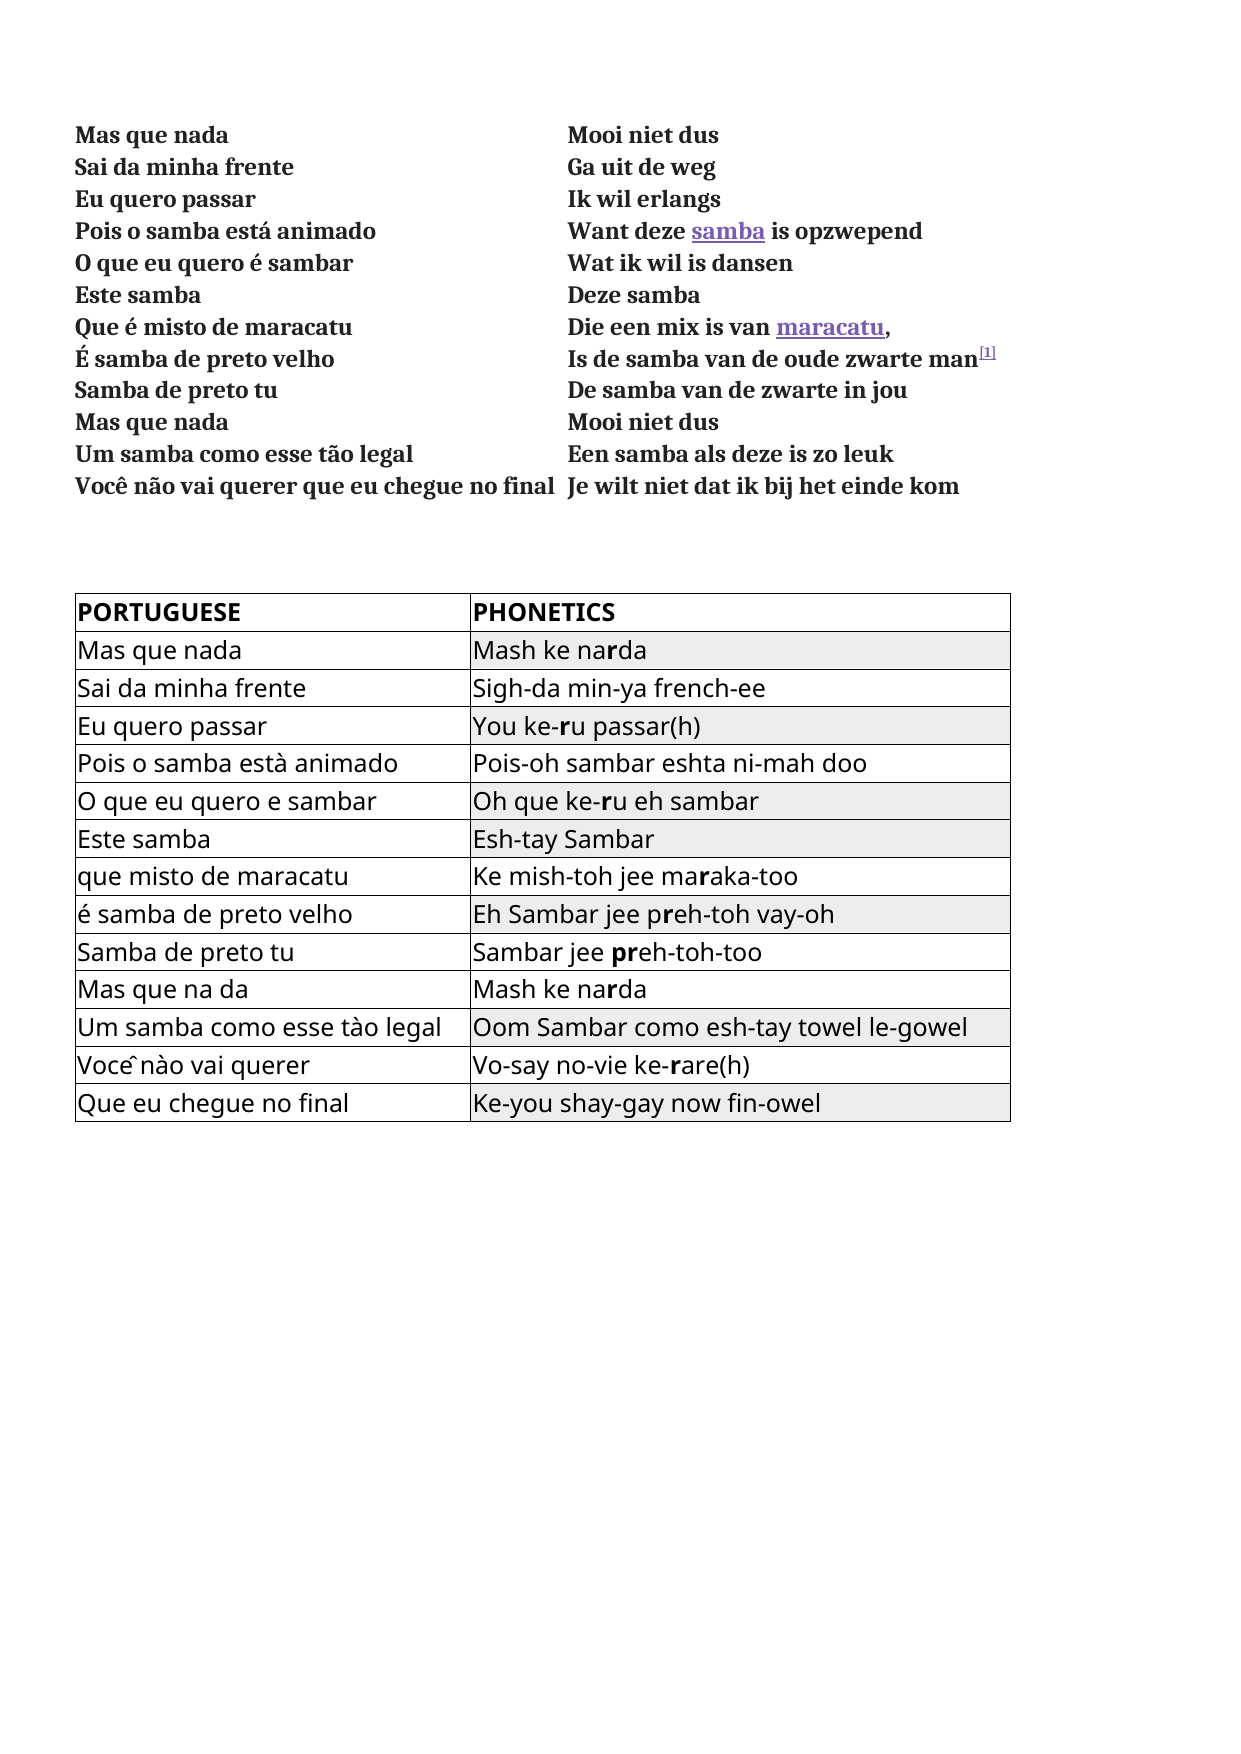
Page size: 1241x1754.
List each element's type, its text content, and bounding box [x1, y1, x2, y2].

table_cell Você nào vai querer [76, 1047, 470, 1083]
table_cell Que eu chegue no final [76, 1084, 470, 1121]
table_cell Sambar jee preh-toh-too [471, 934, 1010, 970]
table_cell Eh Sambar jee preh-toh vay-oh [471, 896, 1010, 932]
table_cell Deze samba [566, 279, 1011, 311]
table_cell Ke-you shay-gay now fin-owel [471, 1084, 1010, 1121]
table_cell Sigh-da min-ya french-ee [471, 670, 1010, 706]
table_cell Ik wil erlangs [566, 184, 1011, 215]
table_cell Sai da minha frente [76, 670, 470, 706]
table_cell Eu quero passar [74, 184, 566, 215]
table_cell é samba de preto velho [76, 896, 470, 932]
table_cell Eu quero passar [76, 707, 470, 744]
table_cell De samba van de zwarte in jou [566, 375, 1011, 407]
table_cell Ga uit de weg [566, 152, 1011, 183]
table_cell Um samba como esse tão legal [74, 439, 566, 470]
table_cell Este samba [76, 820, 470, 857]
table_header Mas que nada [74, 120, 566, 152]
table_cell Pois o samba está animado [74, 215, 566, 247]
table_cell que misto de maracatu [76, 858, 470, 895]
table_cell Esh-tay Sambar [471, 820, 1010, 857]
table_cell Samba de preto tu [76, 934, 470, 970]
table_cell O que eu quero e sambar [76, 783, 470, 819]
table_cell PHONETICS [471, 594, 1010, 631]
table_cell Que é misto de maracatu [74, 311, 566, 343]
table_cell Mash ke narda [471, 632, 1010, 668]
table_cell PORTUGUESE [76, 594, 470, 631]
table_cell Oh que ke-ru eh sambar [471, 783, 1010, 819]
table_cell Een samba als deze is zo leuk [566, 439, 1011, 470]
table_cell Ke mish-toh jee maraka-too [471, 858, 1010, 895]
table_cell Je wilt niet dat ik bij het einde kom [566, 470, 1011, 502]
table_cell Mash ke narda [471, 971, 1010, 1008]
table_cell Is de samba van de oude zwarte man[1] [566, 343, 1011, 375]
table_cell Samba de preto tu [74, 375, 566, 407]
table_cell Mas que nada [76, 632, 470, 668]
table_cell É samba de preto velho [74, 343, 566, 375]
table_cell Este samba [74, 279, 566, 311]
table_cell Die een mix is van maracatu, [566, 311, 1011, 343]
table_header Mooi niet dus [566, 120, 1011, 152]
table_cell Pois o samba està animado [76, 745, 470, 782]
table_cell You ke-ru passar(h) [471, 707, 1010, 744]
table_cell Sai da minha frente [74, 152, 566, 183]
table_cell Pois-oh sambar eshta ni-mah doo [471, 745, 1010, 782]
table_cell Oom Sambar como esh-tay towel le-gowel [471, 1009, 1010, 1046]
table_cell Você não vai querer que eu chegue no final [74, 470, 566, 502]
table_cell Want deze samba is opzwepend [566, 215, 1011, 247]
table_cell Vo-say no-vie ke-rare(h) [471, 1047, 1010, 1083]
table_cell Mas que nada [74, 407, 566, 438]
table_cell Mas que na da [76, 971, 470, 1008]
table_cell O que eu quero é sambar [74, 247, 566, 279]
table_cell Mooi niet dus [566, 407, 1011, 438]
table_cell Wat ik wil is dansen [566, 247, 1011, 279]
table_cell Um samba como esse tào legal [76, 1009, 470, 1046]
